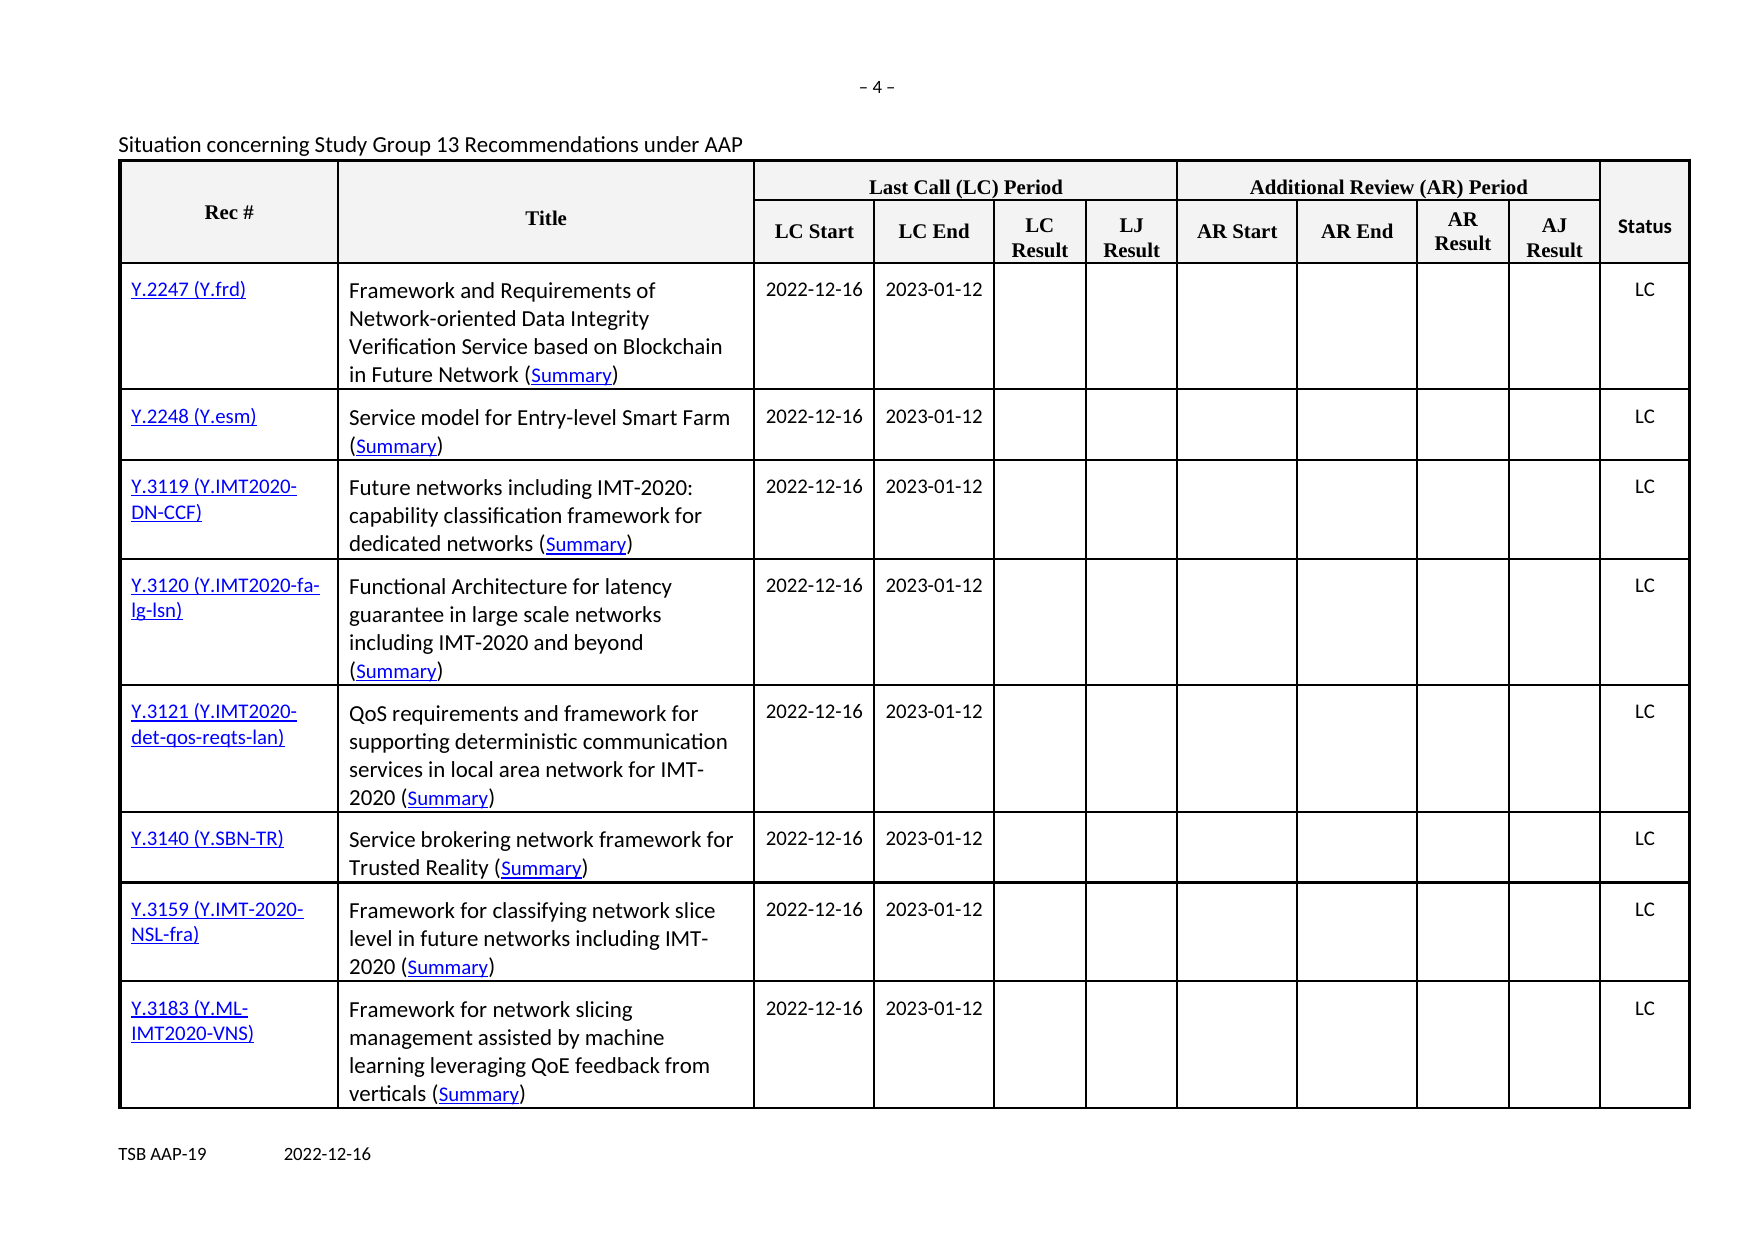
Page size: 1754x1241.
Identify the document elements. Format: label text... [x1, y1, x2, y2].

table_cell [1087, 884, 1176, 980]
table_cell [1418, 390, 1508, 459]
table_cell [995, 686, 1085, 811]
table_cell Y.3140 (Y.SBN-TR) [122, 813, 337, 881]
table_cell LC [1601, 560, 1688, 684]
table_cell 2023-01-12 [875, 390, 993, 459]
table_cell [1087, 686, 1176, 811]
table_cell AJ Result [1510, 201, 1599, 262]
table_cell 2022-12-16 [755, 686, 873, 811]
table_cell [995, 560, 1085, 684]
table_cell [1298, 884, 1416, 980]
table_cell [1298, 461, 1416, 557]
table_cell QoS requirements and framework for supporting deterministic communication services in local area network for IMT-2020 (Summary) [339, 686, 753, 811]
table_cell [1087, 982, 1176, 1107]
table_cell Y.3119 (Y.IMT2020-DN-CCF) [122, 461, 337, 557]
table_cell [1510, 982, 1599, 1107]
table_cell [1298, 982, 1416, 1107]
table_cell 2023-01-12 [875, 982, 993, 1107]
table_cell Functional Architecture for latency guarantee in large scale networks including IMT-2020 and beyond (Summary) [339, 560, 753, 684]
table_cell [1418, 686, 1508, 811]
table_cell [1178, 560, 1296, 684]
table_header Last Call (LC) Period [755, 162, 1176, 199]
table_cell 2022-12-16 [755, 884, 873, 980]
table_cell Y.3120 (Y.IMT2020-fa-lg-lsn) [122, 560, 337, 684]
table_cell [995, 884, 1085, 980]
table_cell 2023-01-12 [875, 686, 993, 811]
table_cell [1178, 686, 1296, 811]
table_cell [1510, 390, 1599, 459]
table_cell [995, 390, 1085, 459]
table_cell LC [1601, 982, 1688, 1107]
table_cell 2022-12-16 [755, 264, 873, 388]
table_cell AR Result [1418, 201, 1508, 262]
table_cell [1178, 884, 1296, 980]
table_cell LC [1601, 461, 1688, 557]
table_cell [1418, 884, 1508, 980]
table_cell [1178, 813, 1296, 881]
table_cell [1178, 461, 1296, 557]
table_cell [1087, 813, 1176, 881]
table_cell [1418, 982, 1508, 1107]
table_cell Y.2248 (Y.esm) [122, 390, 337, 459]
table_header Rec # [122, 162, 337, 262]
table_cell 2022-12-16 [755, 390, 873, 459]
table_cell [1510, 686, 1599, 811]
table_cell Y.3121 (Y.IMT2020-det-qos-reqts-lan) [122, 686, 337, 811]
table_cell Future networks including IMT-2020: capability classification framework for dedicated networks (Summary) [339, 461, 753, 557]
table_cell Framework for classifying network slice level in future networks including IMT-2020 (Summary) [339, 884, 753, 980]
table_cell 2023-01-12 [875, 264, 993, 388]
table_cell Y.2247 (Y.frd) [122, 264, 337, 388]
text Situation concerning Study Group 13 Recommendations under AAP [118, 131, 1636, 159]
table_cell [1510, 813, 1599, 881]
table_cell Framework and Requirements of Network-oriented Data Integrity Verification Service based on Blockchain in Future Network (Summary) [339, 264, 753, 388]
table_cell [1087, 560, 1176, 684]
table_header Title [339, 162, 753, 262]
table_cell 2023-01-12 [875, 560, 993, 684]
table_cell [1418, 264, 1508, 388]
table_cell AR End [1298, 201, 1416, 262]
table_cell 2022-12-16 [755, 560, 873, 684]
table_cell LC [1601, 686, 1688, 811]
table_header Additional Review (AR) Period [1178, 162, 1599, 199]
table_cell 2022-12-16 [755, 813, 873, 881]
table_cell Service brokering network framework for Trusted Reality (Summary) [339, 813, 753, 881]
table_cell LJ Result [1087, 201, 1176, 262]
table_cell [1298, 686, 1416, 811]
table_cell LC Result [995, 201, 1085, 262]
table_cell LC [1601, 264, 1688, 388]
table_cell LC [1601, 813, 1688, 881]
table_cell [1087, 264, 1176, 388]
table_cell [1510, 884, 1599, 980]
table_cell [1510, 560, 1599, 684]
table_cell [995, 813, 1085, 881]
table_cell [1510, 461, 1599, 557]
table_cell 2023-01-12 [875, 813, 993, 881]
table_header Status [1601, 162, 1688, 262]
table_cell 2022-12-16 [755, 982, 873, 1107]
table_cell [1178, 390, 1296, 459]
table_cell [1418, 813, 1508, 881]
table_cell LC Start [755, 201, 873, 262]
table_cell [1298, 264, 1416, 388]
table_cell [1298, 813, 1416, 881]
table_cell [1418, 560, 1508, 684]
table_cell 2023-01-12 [875, 461, 993, 557]
table_cell [1178, 264, 1296, 388]
table_cell 2022-12-16 [755, 461, 873, 557]
table_cell [995, 264, 1085, 388]
table_cell [1298, 390, 1416, 459]
table_cell [1418, 461, 1508, 557]
table_cell Service model for Entry-level Smart Farm (Summary) [339, 390, 753, 459]
table_cell Y.3159 (Y.IMT-2020-NSL-fra) [122, 884, 337, 980]
table_cell [1178, 982, 1296, 1107]
table_cell [1087, 390, 1176, 459]
table_cell LC [1601, 884, 1688, 980]
table_cell [995, 982, 1085, 1107]
table_cell [1087, 461, 1176, 557]
table_cell 2023-01-12 [875, 884, 993, 980]
table_cell [995, 461, 1085, 557]
table_cell Y.3183 (Y.ML-IMT2020-VNS) [122, 982, 337, 1107]
table_cell [1298, 560, 1416, 684]
table_cell Framework for network slicing management assisted by machine learning leveraging QoE feedback from verticals (Summary) [339, 982, 753, 1107]
table_cell LC End [875, 201, 993, 262]
table_cell LC [1601, 390, 1688, 459]
table_cell AR Start [1178, 201, 1296, 262]
table_cell [1510, 264, 1599, 388]
